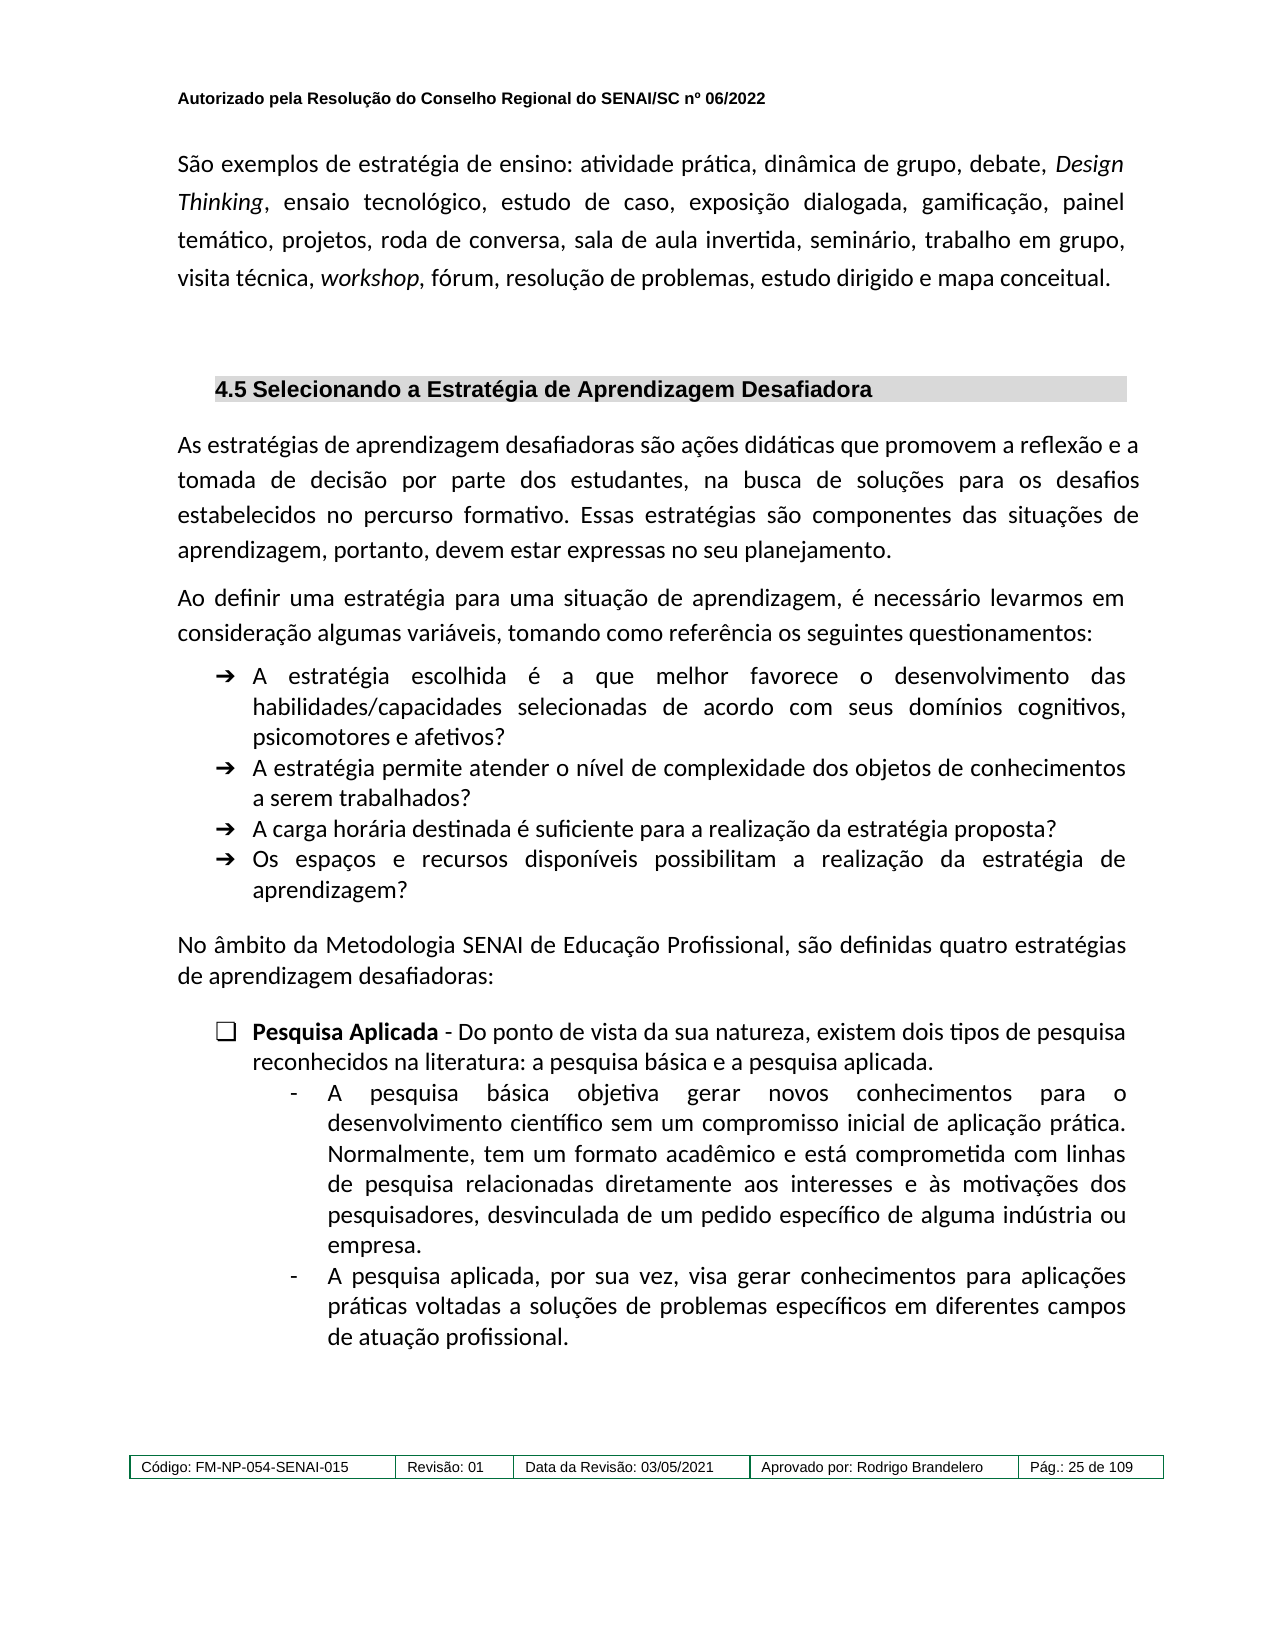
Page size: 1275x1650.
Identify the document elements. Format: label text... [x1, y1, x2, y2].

list Os espaços e recursos disponíveis possibilitam a realização da estratégia de aprendizagem? [215, 843, 1127, 904]
list A pesquisa básica objetiva gerar novos conhecimentos para o desenvolvimento científico sem um compromisso inicial de aplicação prática. Normalmente, tem um formato acadêmico e está comprometida com linhas de pesquisa relacionadas diretamente aos interesses e às motivações dos pesquisadores, desvinculada de um pedido específico de alguma indústria ou empresa. [290, 1077, 1127, 1260]
list A pesquisa aplicada, por sua vez, visa gerar conhecimentos para aplicações práticas voltadas a soluções de problemas específicos em diferentes campos de atuação profissional. [290, 1260, 1127, 1351]
text As estratégias de aprendizagem desafiadoras são ações didáticas que promovem a reflexão e a tomada de decisão por parte dos estudantes, na busca de soluções para os desafios estabelecidos no percurso formativo. Essas estratégias são componentes das situações de aprendizagem, portanto, devem estar expressas no seu planejamento. [177, 429, 1141, 565]
text No âmbito da Metodologia SENAI de Educação Profissional, são definidas quatro estratégias de aprendizagem desafiadoras: [177, 929, 1127, 991]
list Selecionando a Estratégia de Aprendizagem Desafiadora [215, 376, 1127, 402]
list Pesquisa Aplicada - Do ponto de vista da sua natureza, existem dois tipos de pesquisa reconhecidos na literatura: a pesquisa básica e a pesquisa aplicada. [215, 1016, 1127, 1077]
list A carga horária destinada é suficiente para a realização da estratégia proposta? [215, 813, 1127, 843]
text São exemplos de estratégia de ensino: atividade prática, dinâmica de grupo, debate, Design Thinking, ensaio tecnológico, estudo de caso, exposição dialogada, gamificação, painel temático, projetos, roda de conversa, sala de aula invertida, seminário, trabalho em grupo, visita técnica, workshop, fórum, resolução de problemas, estudo dirigido e mapa conceitual. [177, 148, 1126, 293]
list A estratégia permite atender o nível de complexidade dos objetos de conhecimentos a serem trabalhados? [215, 752, 1127, 813]
list A estratégia escolhida é a que melhor favorece o desenvolvimento das habilidades/capacidades selecionadas de acordo com seus domínios cognitivos, psicomotores e afetivos? [215, 660, 1127, 752]
text Ao definir uma estratégia para uma situação de aprendizagem, é necessário levarmos em consideração algumas variáveis, tomando como referência os seguintes questionamentos: [177, 582, 1126, 648]
